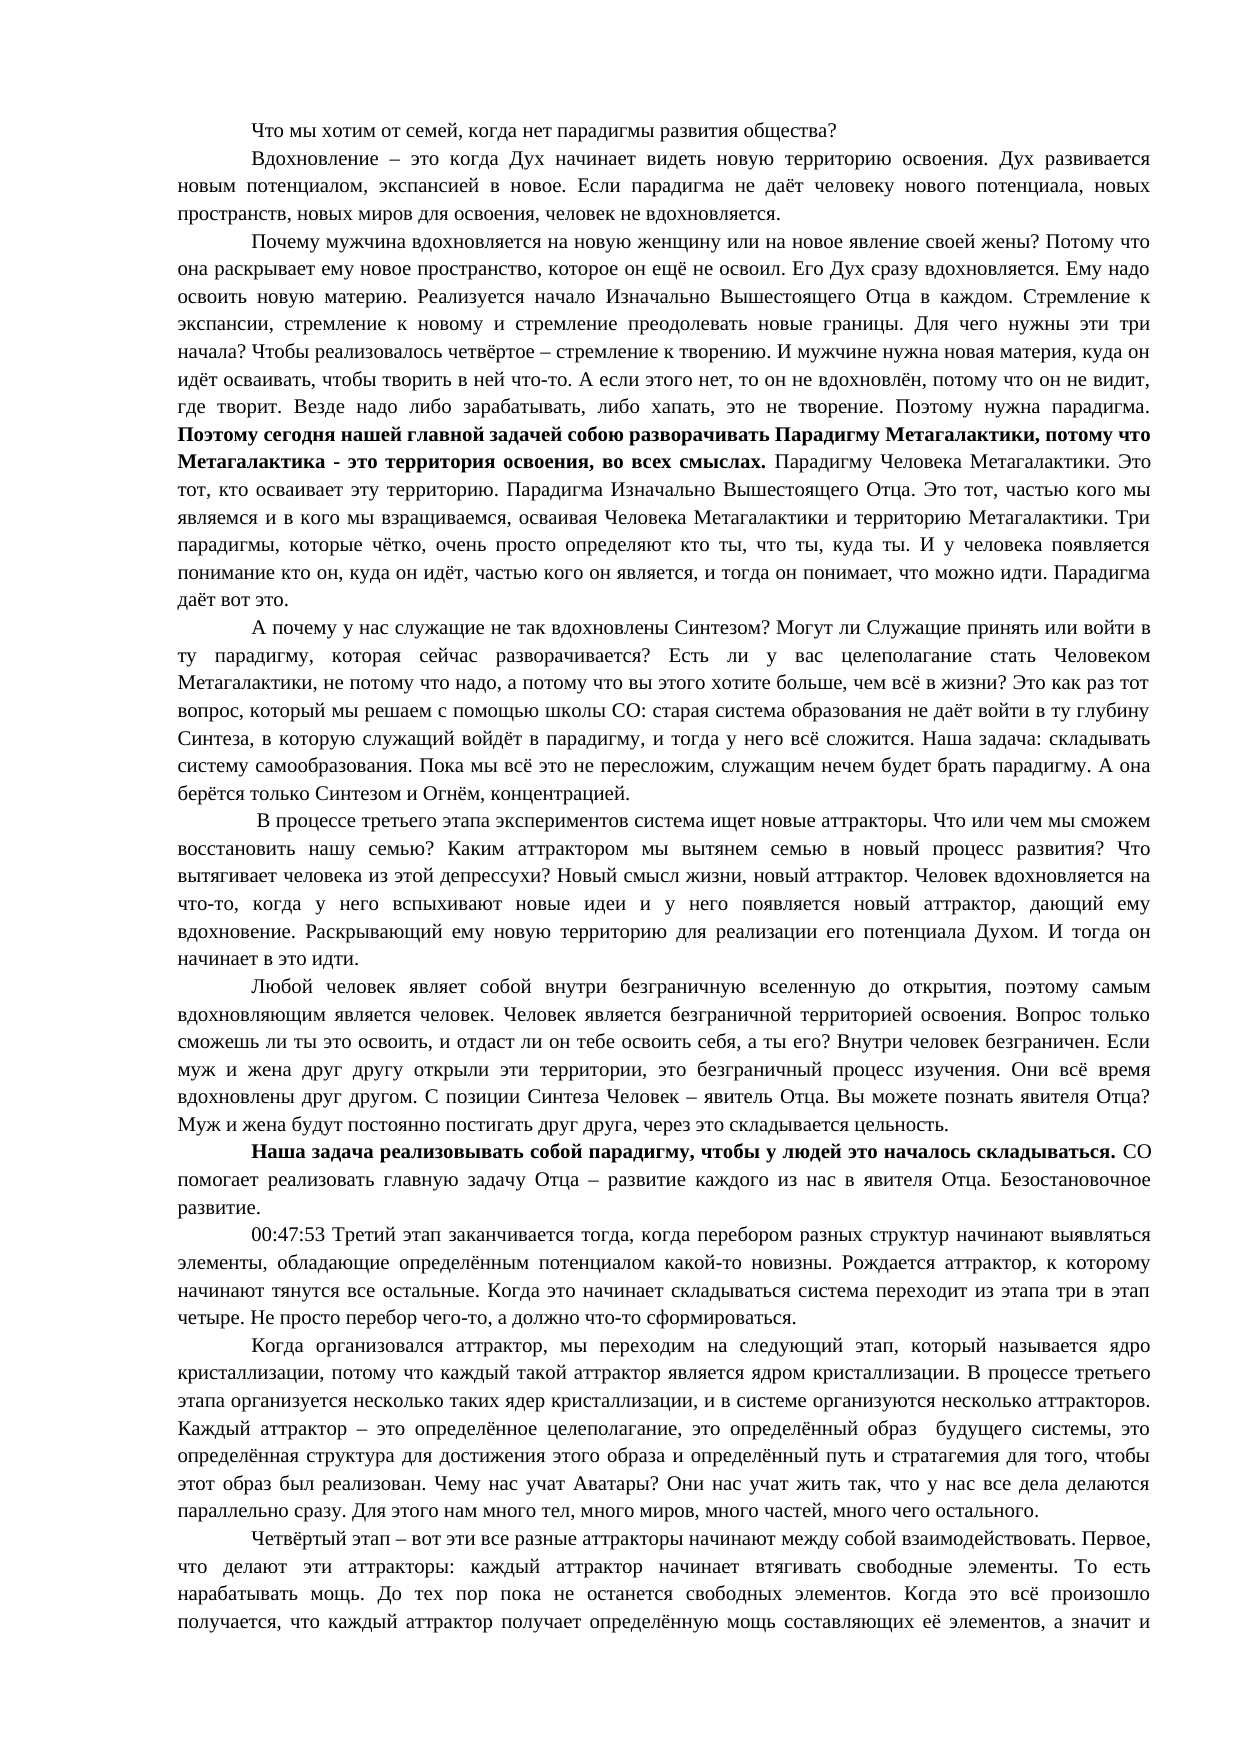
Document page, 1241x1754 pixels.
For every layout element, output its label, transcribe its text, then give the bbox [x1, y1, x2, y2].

text Что мы хотим от семей, когда нет парадигмы развития общества? [177, 118, 1152, 142]
text Вдохновление – это когда Дух начинает видеть новую территорию освоения. Дух развивается новым потенциалом, экспансией в новое. Если парадигма не даёт человеку нового потенциала, новых пространств, новых миров для освоения, человек не вдохновляется. [177, 146, 1152, 225]
text Наша задача реализовывать собой парадигму, чтобы у людей это началось складываться. СО помогает реализовать главную задачу Отца – развитие каждого из нас в явителя Отца. Безостановочное развитие. [177, 1139, 1152, 1219]
text 00:47:53 Третий этап заканчивается тогда, когда перебором разных структур начинают выявляться элементы, обладающие определённым потенциалом какой-то новизны. Рождается аттрактор, к которому начинают тянутся все остальные. Когда это начинает складываться система переходит из этапа три в этап четыре. Не просто перебор чего-то, а должно что-то сформироваться. [177, 1222, 1152, 1329]
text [177, 1526, 1152, 1633]
text Любой человек являет собой внутри безграничную вселенную до открытия, поэтому самым вдохновляющим является человек. Человек является безграничной территорией освоения. Вопрос только сможешь ли ты это освоить, и отдаст ли он тебе освоить себя, а ты его? Внутри человек безграничен. Если муж и жена друг другу открыли эти территории, это безграничный процесс изучения. Они всё время вдохновлены друг другом. С позиции Синтеза Человек – явитель Отца. Вы можете познать явителя Отца? Муж и жена будут постоянно постигать друг друга, через это складывается цельность. [177, 974, 1152, 1136]
text В процессе третьего этапа экспериментов система ищет новые аттракторы. Что или чем мы сможем восстановить нашу семью? Каким аттрактором мы вытянем семью в новый процесс развития? Что вытягивает человека из этой депрессухи? Новый смысл жизни, новый аттрактор. Человек вдохновляется на что-то, когда у него вспыхивают новые идеи и у него появляется новый аттрактор, дающий ему вдохновение. Раскрывающий ему новую территорию для реализации его потенциала Духом. И тогда он начинает в это идти. [177, 808, 1152, 970]
text А почему у нас служащие не так вдохновлены Синтезом? Могут ли Служащие принять или войти в ту парадигму, которая сейчас разворачивается? Есть ли у вас целеполагание стать Человеком Метагалактики, не потому что надо, а потому что вы этого хотите больше, чем всё в жизни? Это как раз тот вопрос, который мы решаем с помощью школы СО: старая система образования не даёт войти в ту глубину Синтеза, в которую служащий войдёт в парадигму, и тогда у него всё сложится. Наша задача: складывать систему самообразования. Пока мы всё это не пересложим, служащим нечем будет брать парадигму. А она берётся только Синтезом и Огнём, концентрацией. [177, 615, 1152, 805]
text Почему мужчина вдохновляется на новую женщину или на новое явление своей жены? Потому что она раскрывает ему новое пространство, которое он ещё не освоил. Его Дух сразу вдохновляется. Ему надо освоить новую материю. Реализуется начало Изначально Вышестоящего Отца в каждом. Стремление к экспансии, стремление к новому и стремление преодолевать новые границы. Для чего нужны эти три начала? Чтобы реализовалось четвёртое – стремление к творению. И мужчине нужна новая материя, куда он идёт осваивать, чтобы творить в ней что-то. А если этого нет, то он не вдохновлён, потому что он не видит, где творит. Везде надо либо зарабатывать, либо хапать, это не творение. Поэтому нужна парадигма. Поэтому сегодня нашей главной задачей собою разворачивать Парадигму Метагалактики, потому что Метагалактика - это территория освоения, во всех смыслах. Парадигму Человека Метагалактики. Это тот, кто осваивает эту территорию. Парадигма Изначально Вышестоящего Отца. Это тот, частью кого мы являемся и в кого мы взращиваемся, осваивая Человека Метагалактики и территорию Метагалактики. Три парадигмы, которые чётко, очень просто определяют кто ты, что ты, куда ты. И у человека появляется понимание кто он, куда он идёт, частью кого он является, и тогда он понимает, что можно идти. Парадигма даёт вот это. [177, 228, 1152, 611]
text Когда организовался аттрактор, мы переходим на следующий этап, который называется ядро кристаллизации, потому что каждый такой аттрактор является ядром кристаллизации. В процессе третьего этапа организуется несколько таких ядер кристаллизации, и в системе организуются несколько аттракторов. Каждый аттрактор – это определённое целеполагание, это определённый образ будущего системы, это определённая структура для достижения этого образа и определённый путь и стратагемия для того, чтобы этот образ был реализован. Чему нас учат Аватары? Они нас учат жить так, что у нас все дела делаются параллельно сразу. Для этого нам много тел, много миров, много частей, много чего остального. [177, 1333, 1152, 1522]
